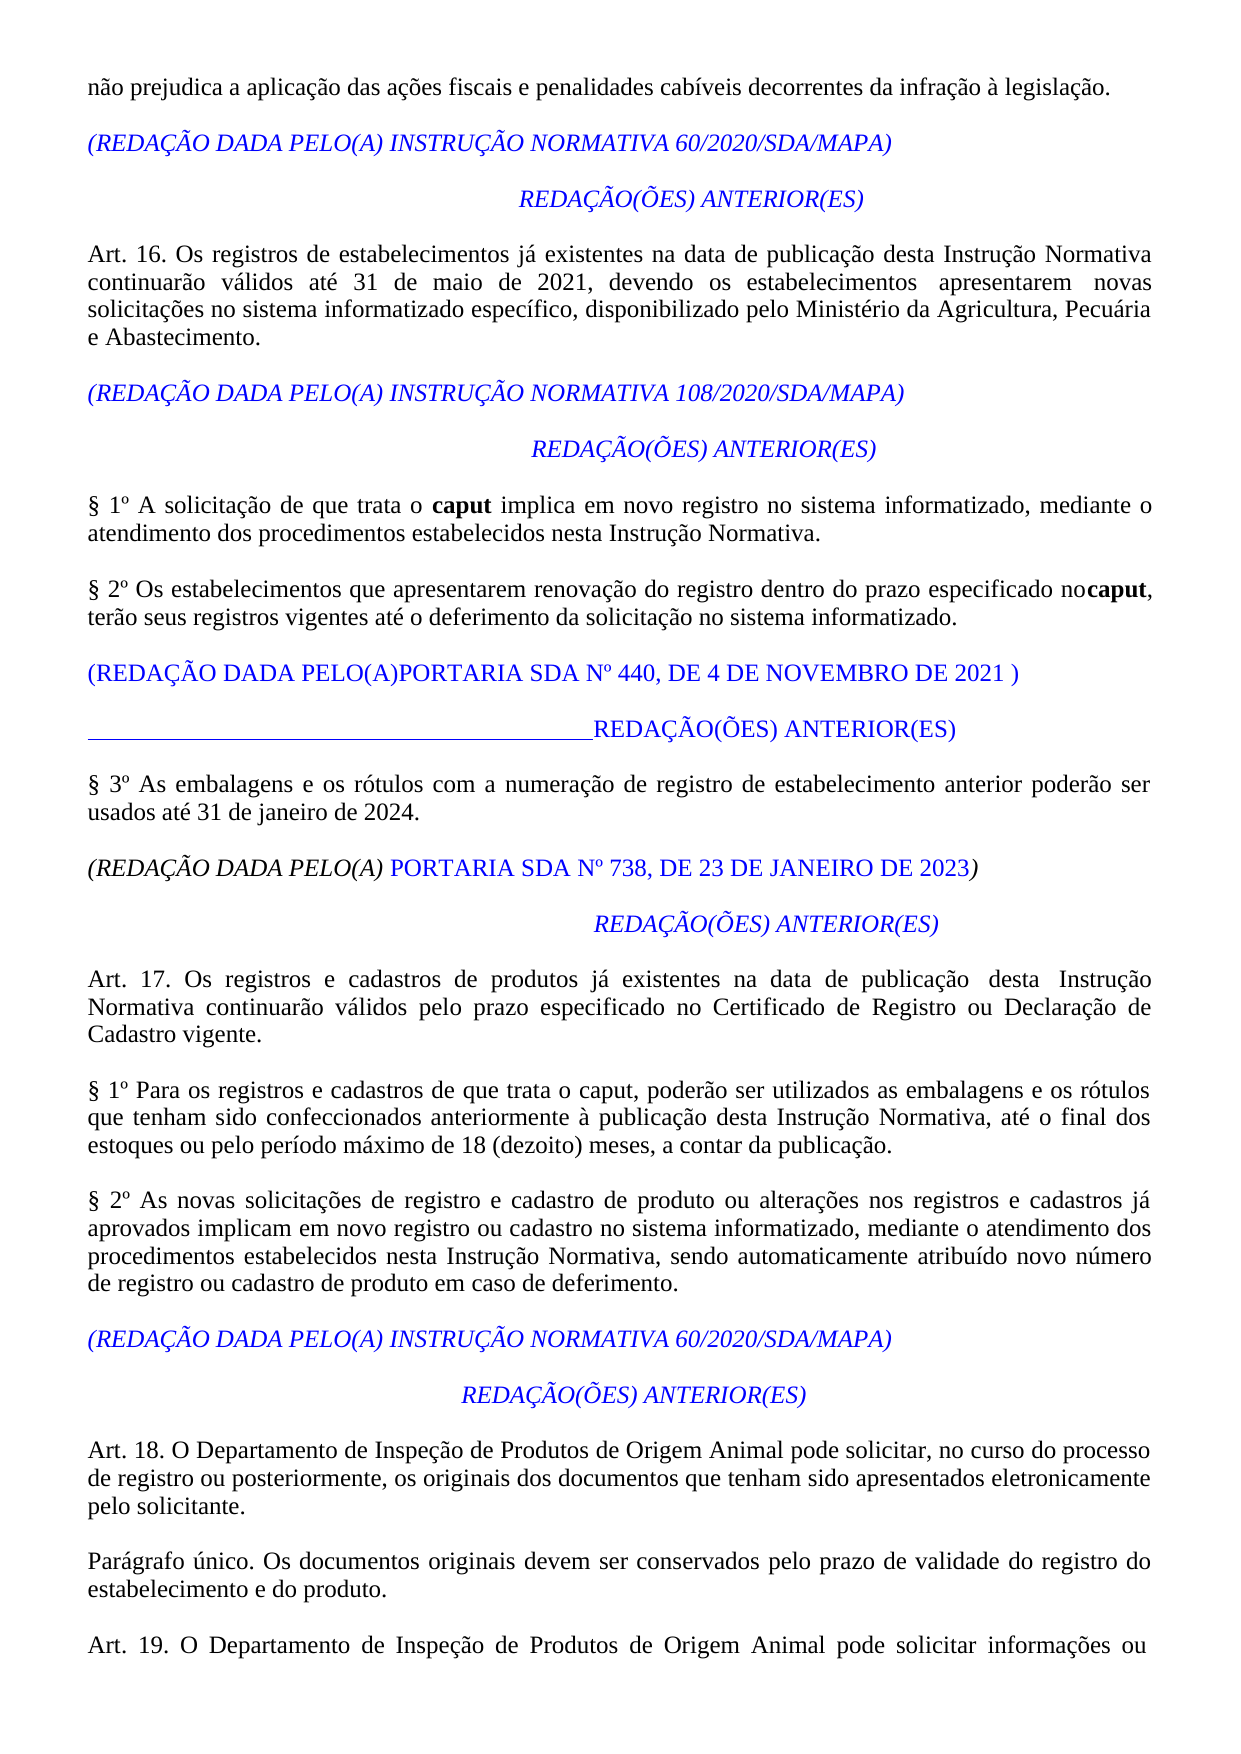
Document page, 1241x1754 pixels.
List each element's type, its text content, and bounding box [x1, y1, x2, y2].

text REDAÇÃO(ÕES) ANTERIOR(ES) [442, 1380, 828, 1409]
text REDAÇÃO(ÕES) ANTERIOR(ES) [519, 184, 1163, 213]
text (REDAÇÃO DADA PELO(A) PORTARIA SDA Nº 738, DE 23 DE JANEIRO DE 2023) [87, 853, 1163, 882]
text REDAÇÃO(ÕES) ANTERIOR(ES) [87, 714, 1163, 743]
text Art. 19. O Departamento de Inspeção de Produtos de Origem Animal pode solicitar informações ou [87, 1630, 1163, 1659]
text § 1º Para os registros e cadastros de que trata o caput, poderão ser utilizados as embalagens e os rótulos que tenham sido confeccionados anteriormente à publicação desta Instrução Normativa, até o final dos estoques ou pelo período máximo de 18 (dezoito) meses, a contar da publicação. [87, 1076, 1152, 1159]
text (REDAÇÃO DADA PELO(A) INSTRUÇÃO NORMATIVA 60/2020/SDA/MAPA) [87, 128, 1163, 157]
text § 1º A solicitação de que trata o caput implica em novo registro no sistema informatizado, mediante o atendimento dos procedimentos estabelecidos nesta Instrução Normativa. [87, 492, 1153, 547]
text REDAÇÃO(ÕES) ANTERIOR(ES) [594, 909, 1163, 937]
text Art. 18. O Departamento de Inspeção de Produtos de Origem Animal pode solicitar, no curso do processo de registro ou posteriormente, os originais dos documentos que tenham sido apresentados eletronicamente pelo solicitante. [87, 1437, 1152, 1519]
text (REDAÇÃO DADA PELO(A) INSTRUÇÃO NORMATIVA 60/2020/SDA/MAPA) [87, 1324, 1163, 1353]
text (REDAÇÃO DADA PELO(A)PORTARIA SDA Nº 440, DE 4 DE NOVEMBRO DE 2021 ) [87, 658, 1163, 687]
text Art. 16. Os registros de estabelecimentos já existentes na data de publicação desta Instrução Normativa continuarão válidos até 31 de maio de 2021, devendo os estabelecimentos apresentarem novas solicitações no sistema informatizado específico, disponibilizado pelo Ministério da Agricultura, Pecuária e Abastecimento. [87, 241, 1152, 351]
text REDAÇÃO(ÕES) ANTERIOR(ES) [531, 434, 1163, 463]
text Art. 17. Os registros e cadastros de produtos já existentes na data de publicação desta Instrução Normativa continuarão válidos pelo prazo especificado no Certificado de Registro ou Declaração de Cadastro vigente. [87, 965, 1152, 1048]
text § 2º Os estabelecimentos que apresentarem renovação do registro dentro do prazo especificado nocaput, terão seus registros vigentes até o deferimento da solicitação no sistema informatizado. [87, 576, 1153, 631]
text § 3º As embalagens e os rótulos com a numeração de registro de estabelecimento anterior poderão ser usados até 31 de janeiro de 2024. [87, 770, 1152, 826]
text Parágrafo único. Os documentos originais devem ser conservados pelo prazo de validade do registro do estabelecimento e do produto. [87, 1548, 1152, 1603]
text não prejudica a aplicação das ações fiscais e penalidades cabíveis decorrentes da infração à legislação. [87, 72, 1163, 101]
text (REDAÇÃO DADA PELO(A) INSTRUÇÃO NORMATIVA 108/2020/SDA/MAPA) [87, 378, 1163, 407]
text § 2º As novas solicitações de registro e cadastro de produto ou alterações nos registros e cadastros já aprovados implicam em novo registro ou cadastro no sistema informatizado, mediante o atendimento dos procedimentos estabelecidos nesta Instrução Normativa, sendo automaticamente atribuído novo número de registro ou cadastro de produto em caso de deferimento. [87, 1187, 1152, 1297]
